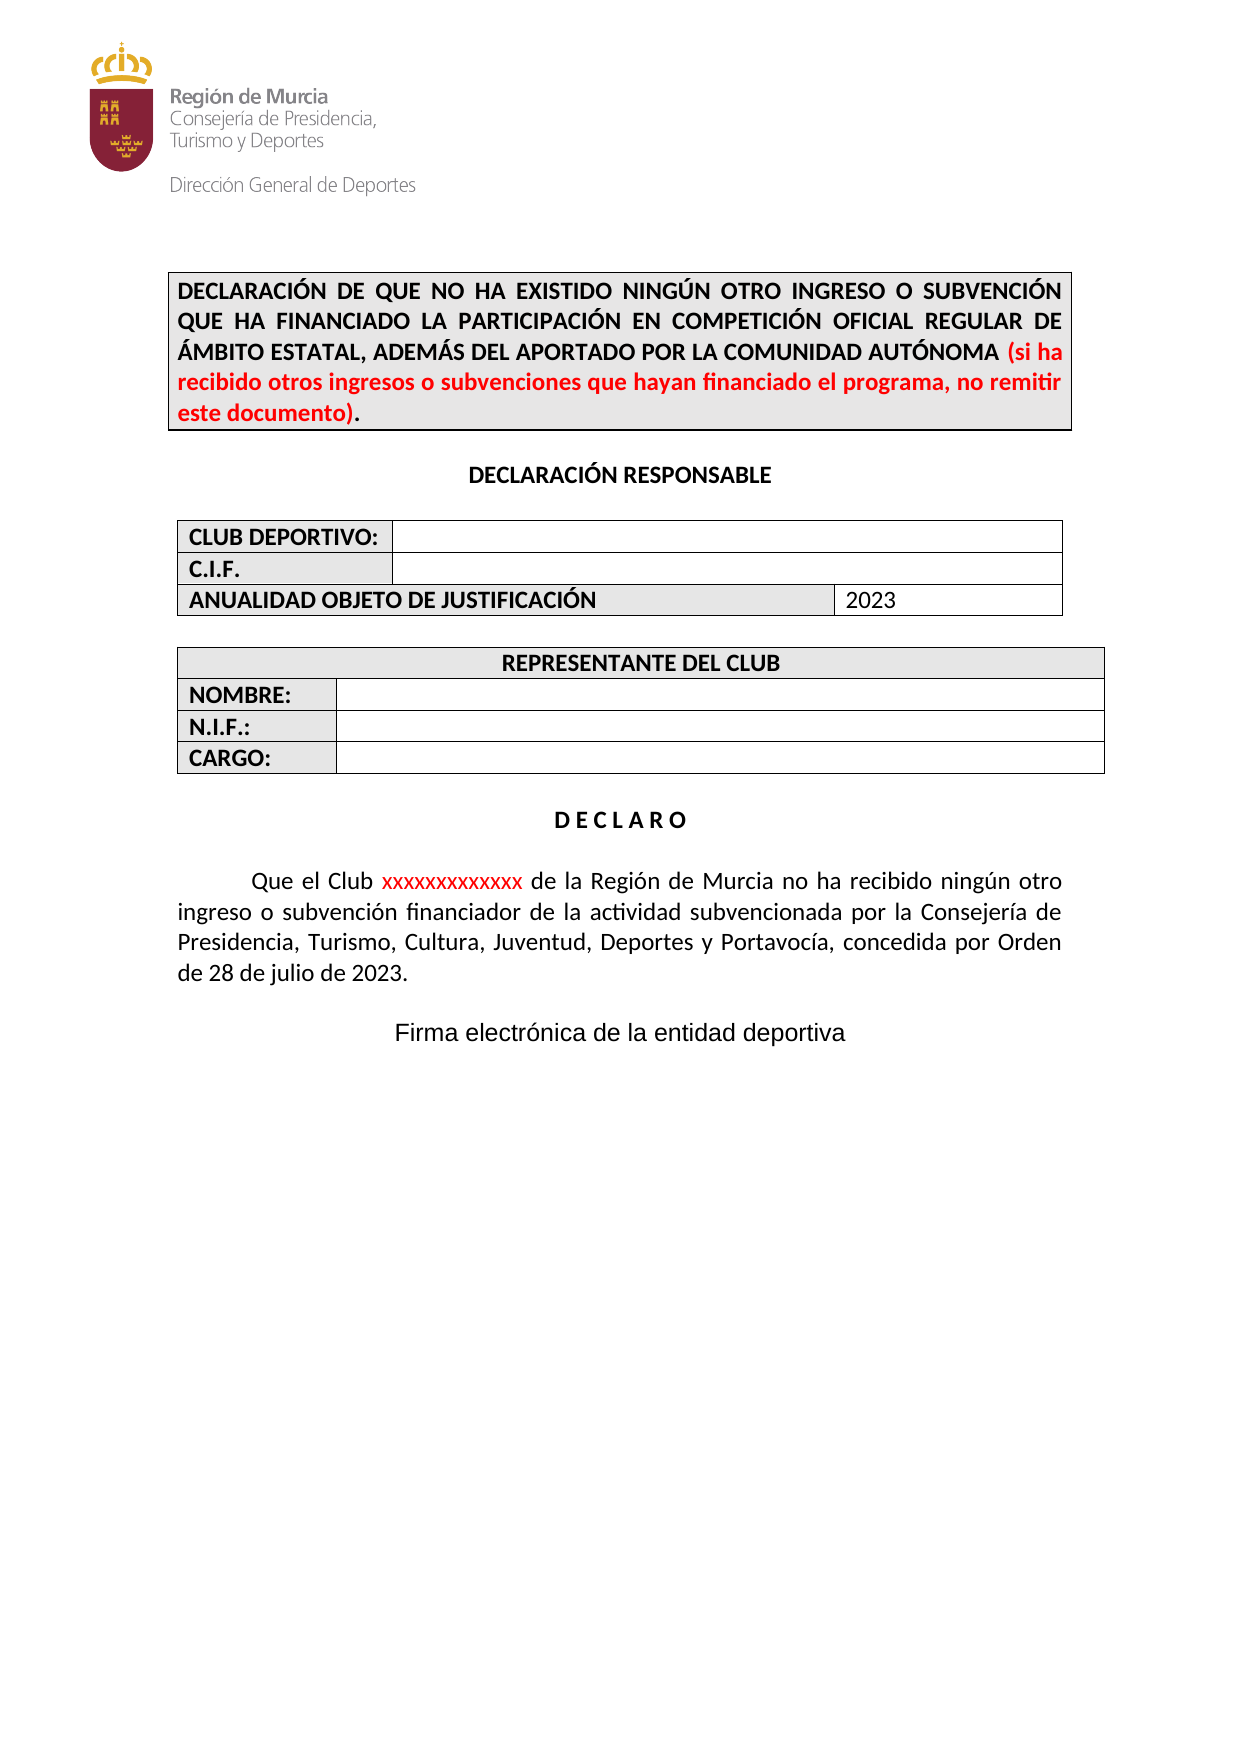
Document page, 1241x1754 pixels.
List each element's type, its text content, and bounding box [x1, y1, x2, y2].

table_cell 2023 [835, 585, 1062, 615]
table_header CLUB DEPORTIVO: [178, 521, 392, 552]
table_cell [337, 742, 1104, 773]
table_cell N.I.F.: [178, 711, 336, 741]
text DECLARACIÓN DE QUE NO HA EXISTIDO NINGÚN OTRO INGRESO O SUBVENCIÓN QUE HA FINANCIADO LA PARTICIPACIÓN EN COMPETICIÓN OFICIAL REGULAR DE ÁMBITO ESTATAL, ADEMÁS DEL APORTADO POR LA COMUNIDAD AUTÓNOMA (si ha recibido otros ingresos o subvenciones que hayan financiado el programa, no remitir este documento). [169, 273, 1071, 429]
text Que el Club xxxxxxxxxxxxx de la Región de Murcia no ha recibido ningún otro ingreso o subvención financiador de la actividad subvencionada por la Consejería de Presidencia, Turismo, Cultura, Juventud, Deportes y Portavocía, concedida por Orden de 28 de julio de 2023. [177, 865, 1063, 987]
table_cell [393, 553, 1062, 583]
text Firma electrónica de la entidad deportiva [177, 1018, 1063, 1047]
table_cell [337, 679, 1104, 710]
text DECLARACIÓN RESPONSABLE [177, 459, 1063, 490]
text D E C L A R O [177, 804, 1063, 835]
table_header REPRESENTANTE DEL CLUB [178, 648, 1104, 678]
table_cell [337, 711, 1104, 741]
table_cell CARGO: [178, 742, 336, 773]
table_cell C.I.F. [178, 553, 392, 583]
table_cell NOMBRE: [178, 679, 336, 710]
table_cell ANUALIDAD OBJETO DE JUSTIFICACIÓN [178, 585, 834, 615]
picture [1, 0, 1239, 272]
table_header [393, 521, 1062, 552]
